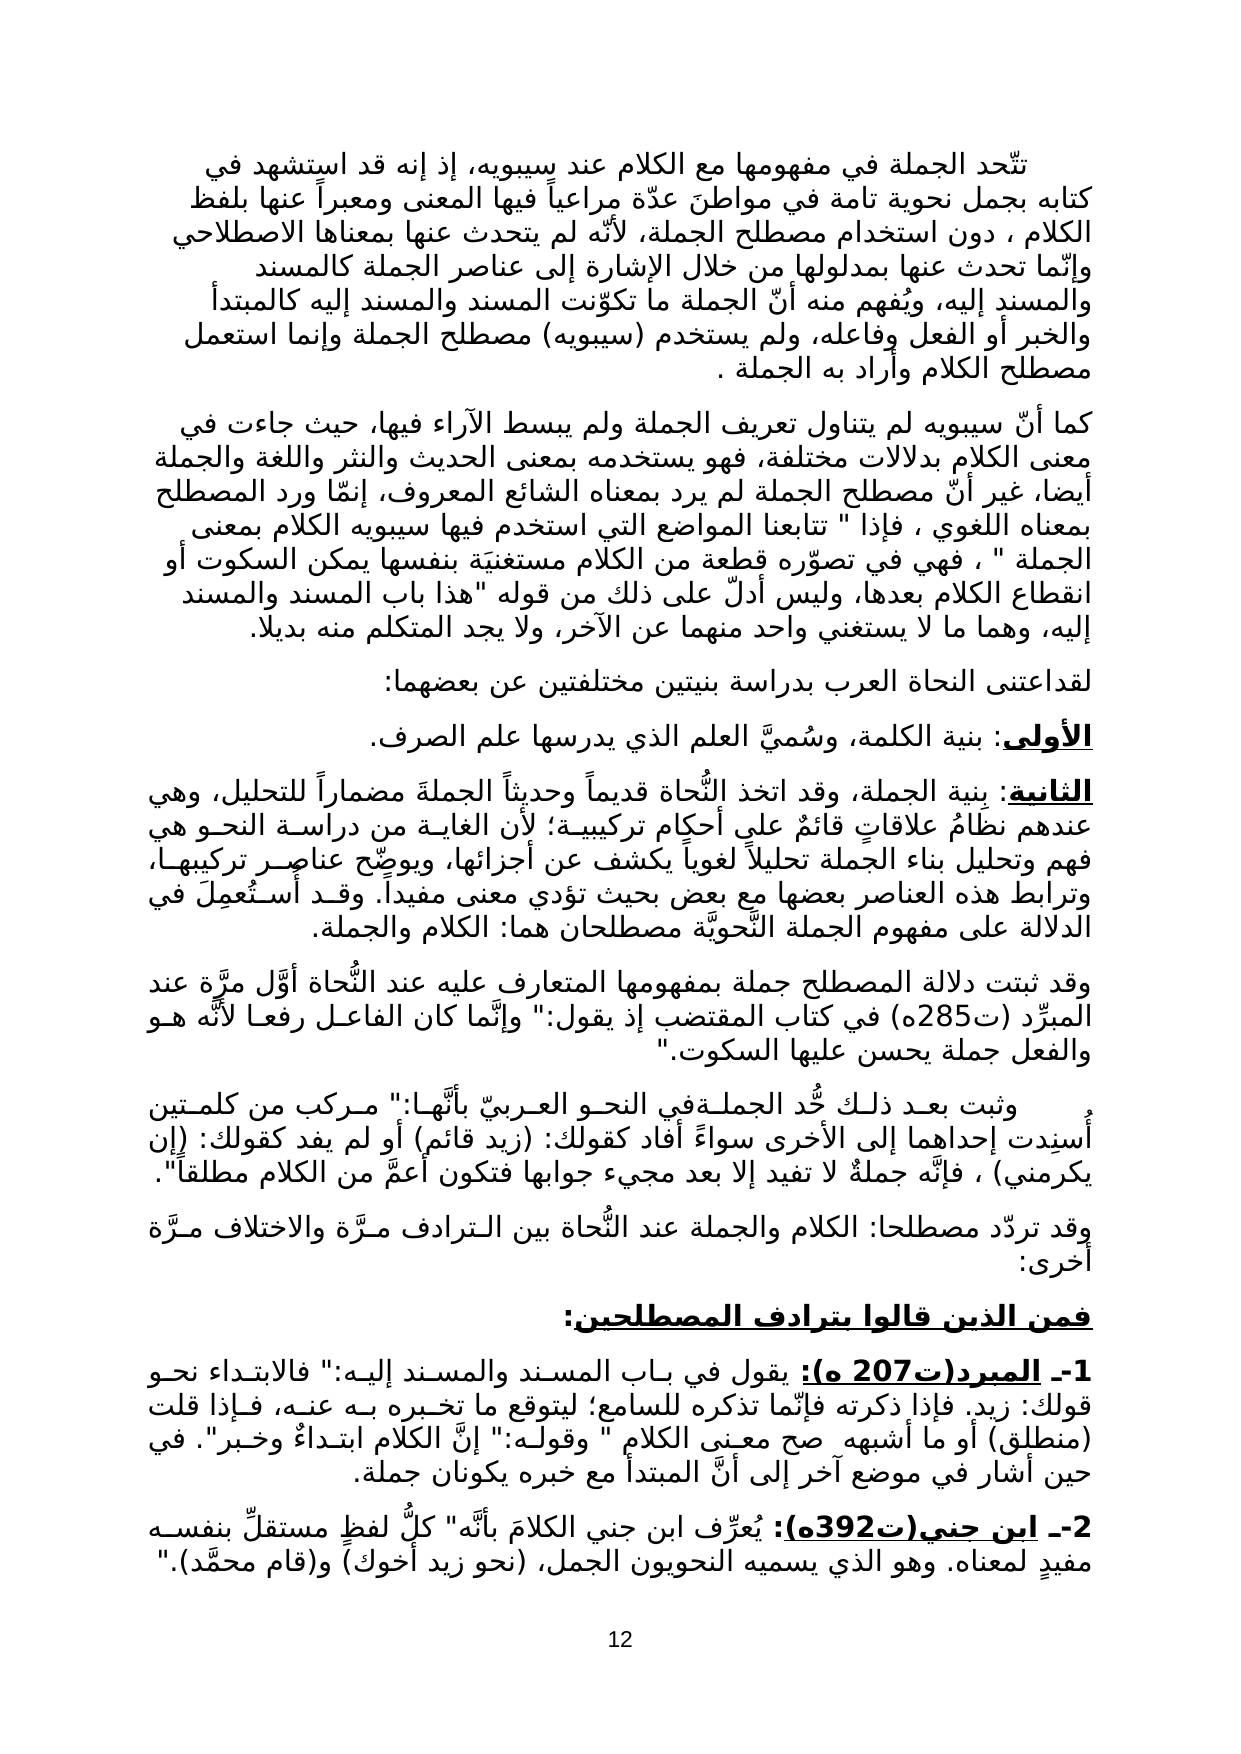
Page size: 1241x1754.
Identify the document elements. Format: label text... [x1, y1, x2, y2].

text 1- المبرد(ت207 ه): يقول في باب المسند والمسند إليه:" فالابتداء نحو قولك: زيد. فإذا ذكرته فإنّما تذكره للسامع؛ ليتوقع ما تخبره به عنه، فإذا قلت (منطلق) أو ما أشبهه صح معنى الكلام " وقوله:" إنَّ الكلام ابتداءٌ وخبر". في حين أشار في موضع آخر إلى أنَّ المبتدأ مع خبره يكونان جملة. [148, 1354, 1093, 1490]
text لقداعتنى النحاة العرب بدراسة بنيتين مختلفتين عن بعضهما: [148, 665, 1093, 699]
text وثبت بعد ذلك حُّد الجملةفي النحو العربيّ بأنَّها:" مركب من كلمتين أُسنِدت إحداهما إلى الأخرى سواءً أفاد كقولك: (زيد قائم) أو لم يفد كقولك: (إن يكرمني) ، فإنَّه جملةٌ لا تفيد إلا بعد مجيء جوابها فتكون أعمَّ من الكلام مطلقاً". [148, 1088, 1093, 1189]
text وقد تردّد مصطلحا: الكلام والجملة عند النُّحاة بين الترادف مرَّة والاختلاف مرَّة أخرى: [148, 1210, 1093, 1278]
text الثانية: بِنية الجملة، وقد اتخذ النُّحاة قديماً وحديثاً الجملةَ مضماراً للتحليل، وهي عندهم نظامُ علاقاتٍ قائمٌ على أحكام تركيبية؛ لأن الغاية من دراسة النحو هي فهم وتحليل بناء الجملة تحليلاً لغوياً يكشف عن أجزائها، ويوضّح عناصر تركيبها، وترابط هذه العناصر بعضها مع بعض بحيث تؤدي معنى مفيداً. وقد أُستُعمِلَ في الدلالة على مفهوم الجملة النَّحويَّة مصطلحان هما: الكلام والجملة. [148, 774, 1093, 944]
text الأولى: بنية الكلمة، وسُميَّ العلم الذي يدرسها علم الصرف. [148, 719, 1093, 753]
text كما أنّ سيبويه لم يتناول تعريف الجملة ولم يبسط الآراء فيها، حيث جاءت في معنى الكلام بدلالات مختلفة، فهو يستخدمه بمعنى الحديث والنثر واللغة والجملة أيضا، غير أنّ مصطلح الجملة لم يرد بمعناه الشائع المعروف، إنمّا ورد المصطلح بمعناه اللغوي ، فإذا " تتابعنا المواضع التي استخدم فيها سيبويه الكلام بمعنى الجملة " ، فهي في تصوّره قطعة من الكلام مستغنيَة بنفسها يمكن السكوت أو انقطاع الكلام بعدها، وليس أدلّ على ذلك من قوله "هذا باب المسند والمسند إليه، وهما ما لا يستغني واحد منهما عن الآخر، ولا يجد المتكلم منه بديلا. [148, 406, 1093, 644]
text وقد ثبتت دلالة المصطلح جملة بمفهومها المتعارف عليه عند النُّحاة أوَّل مرَّة عند المبرِّد (ت285ه) في كتاب المقتضب إذ يقول:" وإنَّما كان الفاعل رفعا لأنَّه هو والفعل جملة يحسن عليها السكوت." [148, 965, 1093, 1067]
text تتّحد الجملة في مفهومها مع الكلام عند سيبويه، إذ إنه قد استشهد في كتابه بجمل نحوية تامة في مواطنَ عدّة مراعياً فيها المعنى ومعبراً عنها بلفظ الكلام ، دون استخدام مصطلح الجملة، لأنّه لم يتحدث عنها بمعناها الاصطلاحي وإنّما تحدث عنها بمدلولها من خلال الإشارة إلى عناصر الجملة كالمسند والمسند إليه، ويُفهم منه أنّ الجملة ما تكوّنت المسند والمسند إليه كالمبتدأ والخبر أو الفعل وفاعله، ولم يستخدم (سيبويه) مصطلح الجملة وإنما استعمل مصطلح الكلام وأراد به الجملة . [148, 148, 1093, 385]
text فمن الذين قالوا بترادف المصطلحين: [148, 1299, 1093, 1333]
text 2- ابن جني(ت392ه): يُعرِّف ابن جني الكلامَ بأنَّه" كلُّ لفظٍ مستقلِّ بنفسه مفيدٍ لمعناه. وهو الذي يسميه النحويون الجمل، (نحو زيد أخوك) و(قام محمَّد)." [148, 1511, 1093, 1578]
